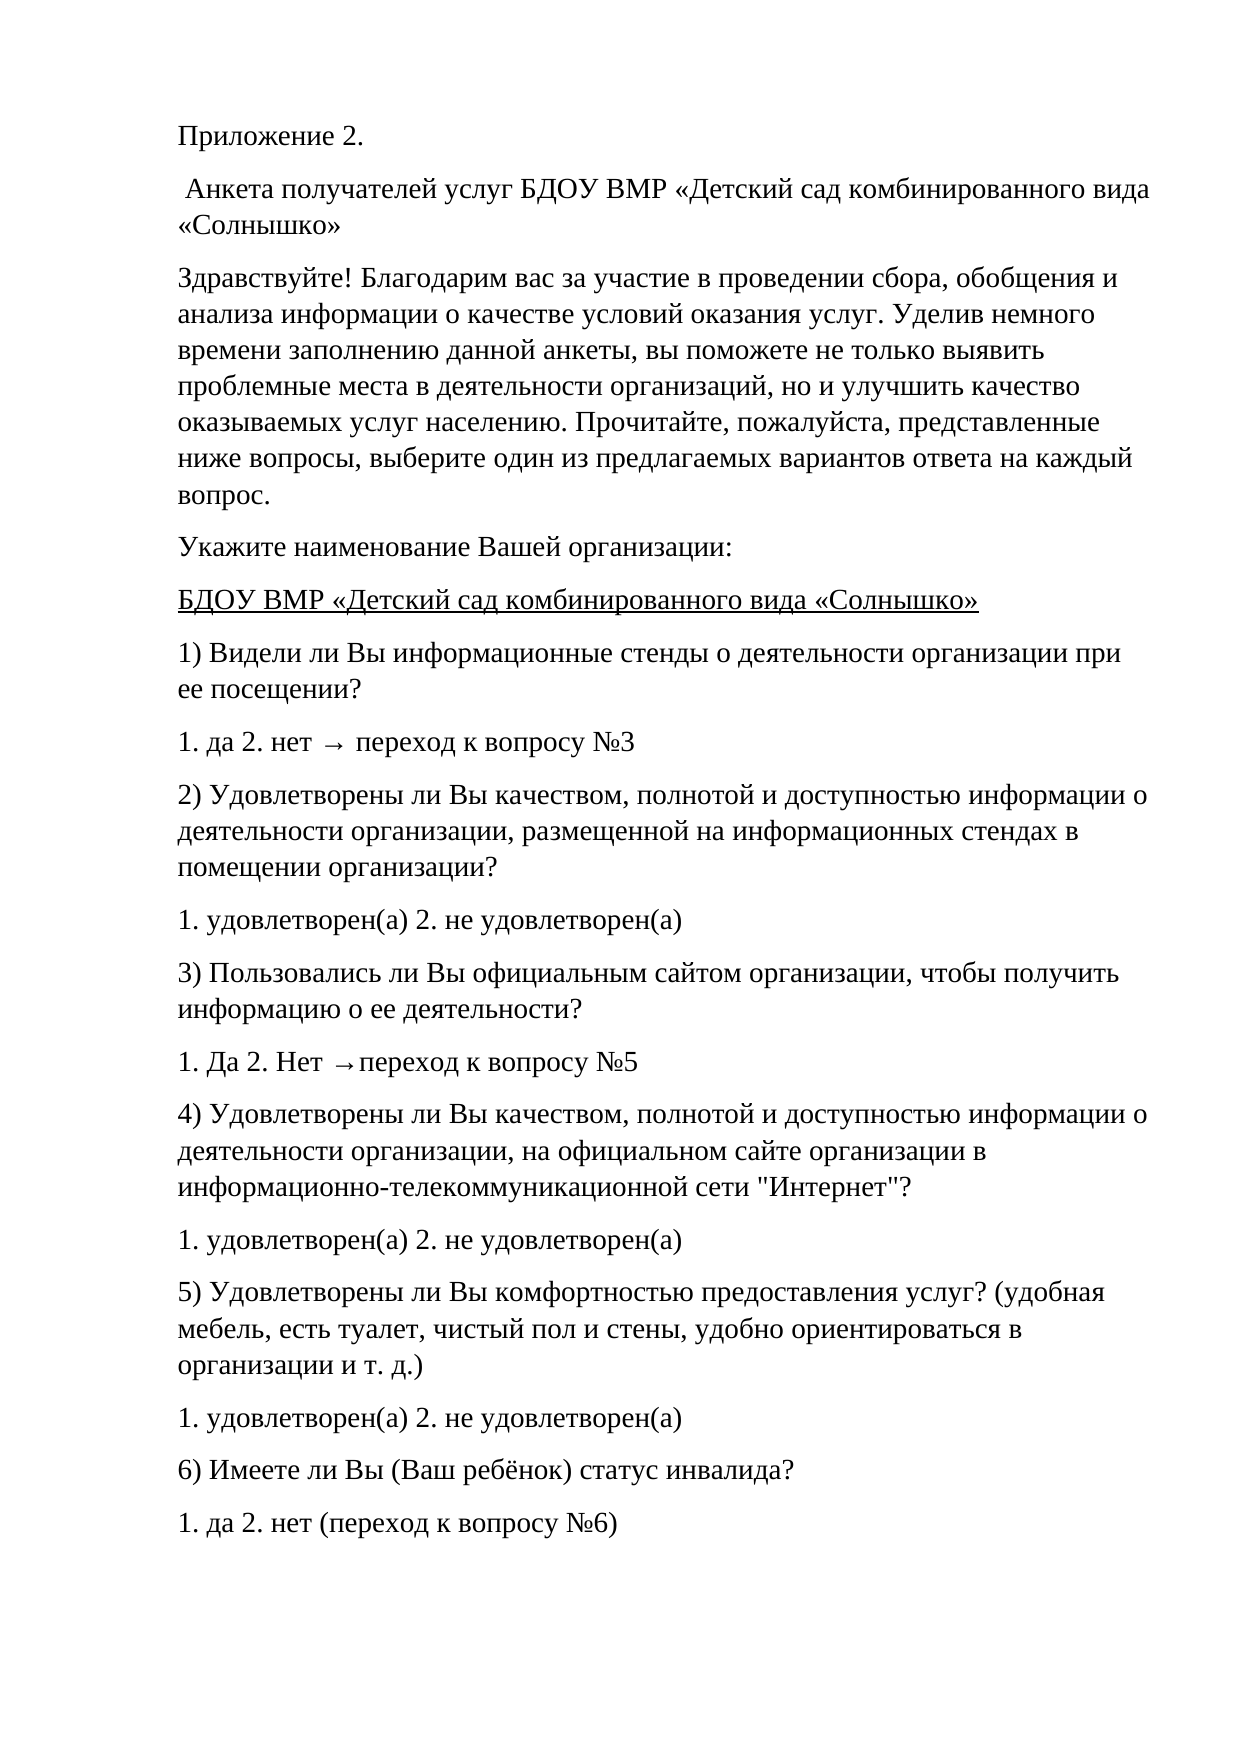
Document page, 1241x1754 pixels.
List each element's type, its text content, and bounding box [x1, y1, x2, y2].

text 1. Да 2. Нет →переход к вопросу №5 [177, 1044, 1152, 1077]
text 5) Удовлетворены ли Вы комфортностью предоставления услуг? (удобная мебель, есть туалет, чистый пол и стены, удобно ориентироваться в организации и т. д.) [177, 1274, 1152, 1380]
text 1. удовлетворен(а) 2. не удовлетворен(а) [177, 1400, 1152, 1433]
text 1. удовлетворен(а) 2. не удовлетворен(а) [177, 902, 1152, 936]
text 1. да 2. нет → переход к вопросу №3 [177, 724, 1152, 758]
text Приложение 2. [177, 118, 1152, 152]
text 1) Видели ли Вы информационные стенды о деятельности организации при ее посещении? [177, 635, 1152, 705]
text 3) Пользовались ли Вы официальным сайтом организации, чтобы получить информацию о ее деятельности? [177, 955, 1152, 1024]
text 4) Удовлетворены ли Вы качеством, полнотой и доступностью информации о деятельности организации, на официальном сайте организации в информационно-телекоммуникационной сети "Интернет"? [177, 1097, 1152, 1202]
text Анкета получателей услуг БДОУ ВМР «Детский сад комбинированного вида «Солнышко» [177, 171, 1152, 241]
text 2) Удовлетворены ли Вы качеством, полнотой и доступностью информации о деятельности организации, размещенной на информационных стендах в помещении организации? [177, 777, 1152, 883]
text Укажите наименование Вашей организации: [177, 529, 1152, 563]
text БДОУ ВМР «Детский сад комбинированного вида «Солнышко» [177, 582, 1152, 616]
text 6) Имеете ли Вы (Ваш ребёнок) статус инвалида? [177, 1452, 1152, 1486]
text Здравствуйте! Благодарим вас за участие в проведении сбора, обобщения и анализа информации о качестве условий оказания услуг. Уделив немного времени заполнению данной анкеты, вы поможете не только выявить проблемные места в деятельности организаций, но и улучшить качество оказываемых услуг населению. Прочитайте, пожалуйста, представленные ниже вопросы, выберите один из предлагаемых вариантов ответа на каждый вопрос. [177, 260, 1152, 510]
text 1. удовлетворен(а) 2. не удовлетворен(а) [177, 1222, 1152, 1255]
text 1. да 2. нет (переход к вопросу №6) [177, 1505, 1152, 1539]
